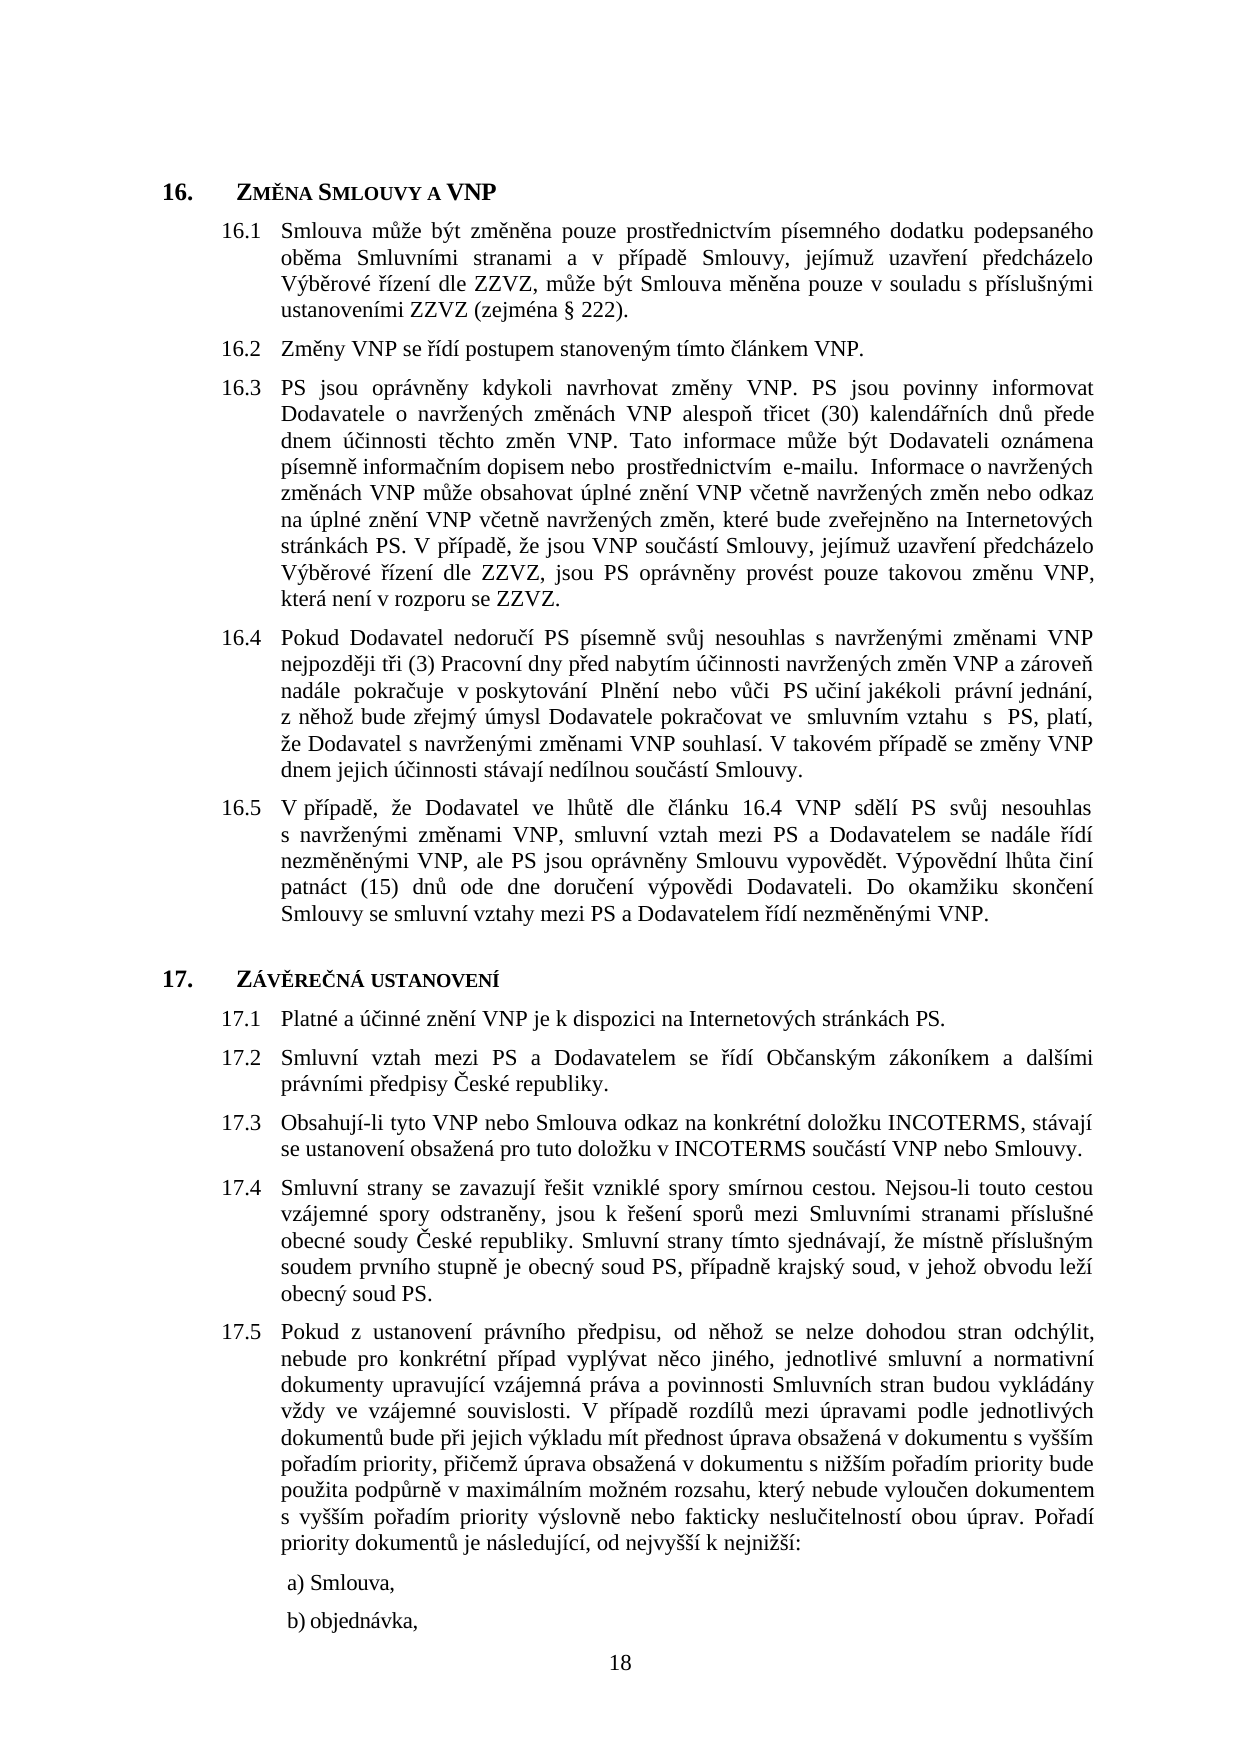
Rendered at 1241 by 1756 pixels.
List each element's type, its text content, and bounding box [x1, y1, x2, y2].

list PS jsou oprávněny kdykoli navrhovat změny VNP. PS jsou povinny informovat Dodavatele o navržených změnách VNP alespoň třicet (30) kalendářních dnů přede dnem účinnosti těchto změn VNP. Tato informace může být Dodavateli oznámena písemně informačním dopisem nebo prostřednictvím e-mailu. Informace o navržených změnách VNP může obsahovat úplné znění VNP včetně navržených změn nebo odkaz na úplné znění VNP včetně navržených změn, které bude zveřejněno na Internetových stránkách PS. V případě, že jsou VNP součástí Smlouvy, jejímuž uzavření předcházelo Výběrové řízení dle ZZVZ, jsou PS oprávněny provést pouze takovou změnu VNP, která není v rozporu se ZZVZ. [221, 374, 1095, 611]
list V případě, že Dodavatel ve lhůtě dle článku 16.4 VNP sdělí PS svůj nesouhlas s navrženými změnami VNP, smluvní vztah mezi PS a Dodavatelem se nadále řídí nezměněnými VNP, ale PS jsou oprávněny Smlouvu vypovědět. Výpovědní lhůta činí patnáct (15) dnů ode dne doručení výpovědi Dodavateli. Do okamžiku skončení Smlouvy se smluvní vztahy mezi PS a Dodavatelem řídí nezměněnými VNP. [221, 794, 1094, 926]
list ZMĚNA SMLOUVY A VNP [162, 177, 1119, 205]
list Změny VNP se řídí postupem stanoveným tímto článkem VNP. [221, 335, 1119, 362]
list Smluvní strany se zavazují řešit vzniklé spory smírnou cestou. Nejsou-li touto cestou vzájemné spory odstraněny, jsou k řešení sporů mezi Smluvními stranami příslušné obecné soudy České republiky. Smluvní strany tímto sjednávají, že místně příslušným soudem prvního stupně je obecný soud PS, případně krajský soud, v jehož obvodu leží obecný soud PS. [221, 1174, 1094, 1306]
list Pokud Dodavatel nedoručí PS písemně svůj nesouhlas s navrženými změnami VNP nejpozději tři (3) Pracovní dny před nabytím účinnosti navržených změn VNP a zároveň nadále pokračuje v poskytování Plnění nebo vůči PS učiní jakékoli právní jednání, z něhož bude zřejmý úmysl Dodavatele pokračovat ve smluvním vztahu s PS, platí, že Dodavatel s navrženými změnami VNP souhlasí. V takovém případě se změny VNP dnem jejich účinnosti stávají nedílnou součástí Smlouvy. [221, 624, 1094, 782]
list Smlouva, [287, 1568, 1119, 1595]
list Pokud z ustanovení právního předpisu, od něhož se nelze dohodou stran odchýlit, nebude pro konkrétní případ vyplývat něco jiného, jednotlivé smluvní a normativní dokumenty upravující vzájemná práva a povinnosti Smluvních stran budou vykládány vždy ve vzájemné souvislosti. V případě rozdílů mezi úpravami podle jednotlivých dokumentů bude při jejich výkladu mít přednost úprava obsažená v dokumentu s vyšším pořadím priority, přičemž úprava obsažená v dokumentu s nižším pořadím priority bude použita podpůrně v maximálním možném rozsahu, který nebude vyloučen dokumentem s vyšším pořadím priority výslovně nebo fakticky neslučitelností obou úprav. Pořadí priority dokumentů je následující, od nejvyšší k nejnižší: [221, 1318, 1095, 1556]
list objednávka, [287, 1607, 1119, 1634]
list ZÁVĚREČNÁ USTANOVENÍ [162, 964, 1119, 993]
list Platné a účinné znění VNP je k dispozici na Internetových stránkách PS. [221, 1005, 1119, 1031]
list Obsahují-li tyto VNP nebo Smlouva odkaz na konkrétní doložku INCOTERMS, stávají se ustanovení obsažená pro tuto doložku v INCOTERMS součástí VNP nebo Smlouvy. [221, 1109, 1093, 1162]
list Smlouva může být změněna pouze prostřednictvím písemného dodatku podepsaného oběma Smluvními stranami a v případě Smlouvy, jejímuž uzavření předcházelo Výběrové řízení dle ZZVZ, může být Smlouva měněna pouze v souladu s příslušnými ustanoveními ZZVZ (zejména § 222). [221, 217, 1094, 323]
list Smluvní vztah mezi PS a Dodavatelem se řídí Občanským zákoníkem a dalšími právními předpisy České republiky. [221, 1044, 1094, 1097]
